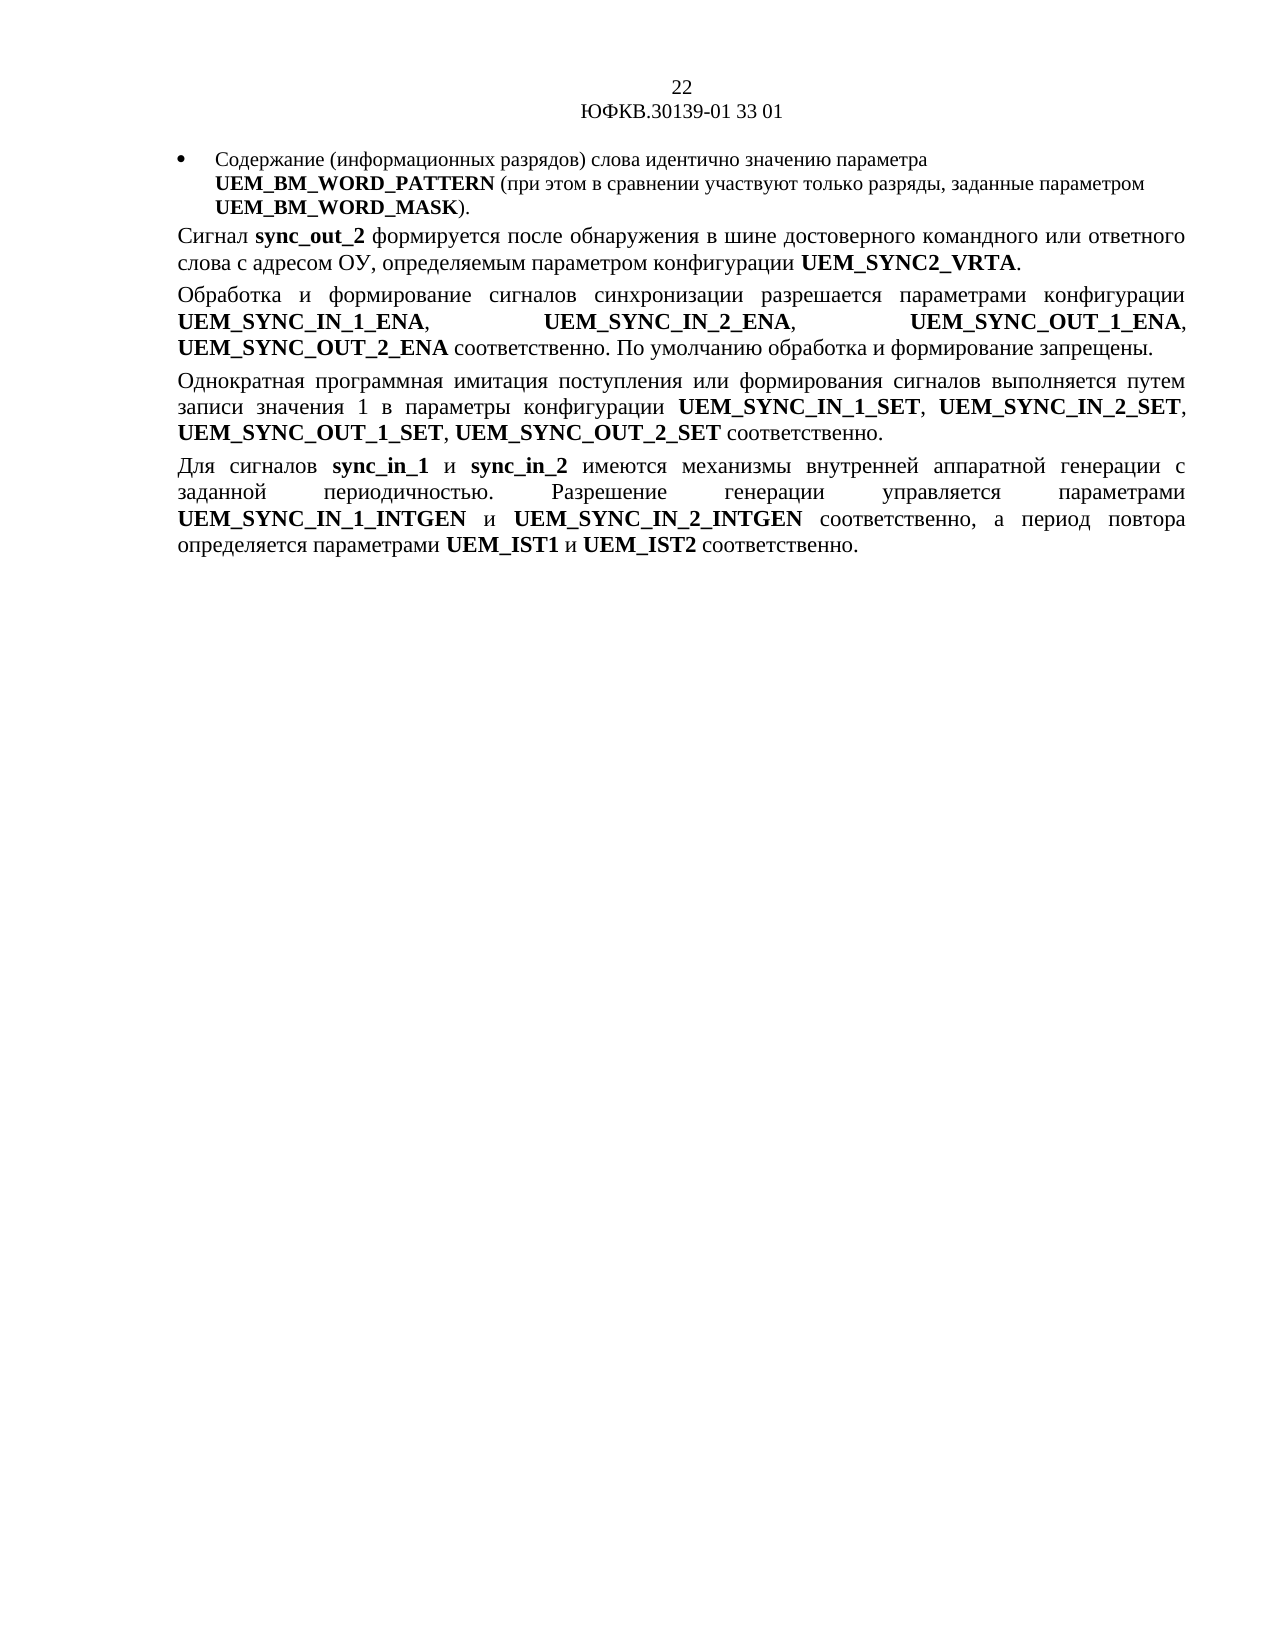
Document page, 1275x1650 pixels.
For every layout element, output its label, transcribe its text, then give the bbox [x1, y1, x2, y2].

text Обработка и формирование сигналов синхронизации разрешается параметрами конфигурации UEM_SYNC_IN_1_ENA, UEM_SYNC_IN_2_ENA, UEM_SYNC_OUT_1_ENA, UEM_SYNC_OUT_2_ENA соответственно. По умолчанию обработка и формирование запрещены. [177, 281, 1186, 361]
text Однократная программная имитация поступления или формирования сигналов выполняется путем записи значения 1 в параметры конфигурации UEM_SYNC_IN_1_SET, UEM_SYNC_IN_2_SET, UEM_SYNC_OUT_1_SET, UEM_SYNC_OUT_2_SET соответственно. [177, 367, 1186, 446]
text Для сигналов sync_in_1 и sync_in_2 имеются механизмы внутренней аппаратной генерации с заданной периодичностью. Разрешение генерации управляется параметрами UEM_SYNC_IN_1_INTGEN и UEM_SYNC_IN_2_INTGEN соответственно, а период повтора определяется параметрами UEM_IST1 и UEM_IST2 соответственно. [177, 452, 1186, 557]
list Содержание (информационных разрядов) слова идентично значению параметра UEM_BM_WORD_PATTERN (при этом в сравнении участвуют только разряды, заданные параметром UEM_BM_WORD_MASK). [177, 147, 1186, 219]
text Сигнал sync_out_2 формируется после обнаружения в шине достоверного командного или ответного слова с адресом ОУ, определяемым параметром конфигурации UEM_SYNC2_VRTA. [177, 222, 1186, 275]
